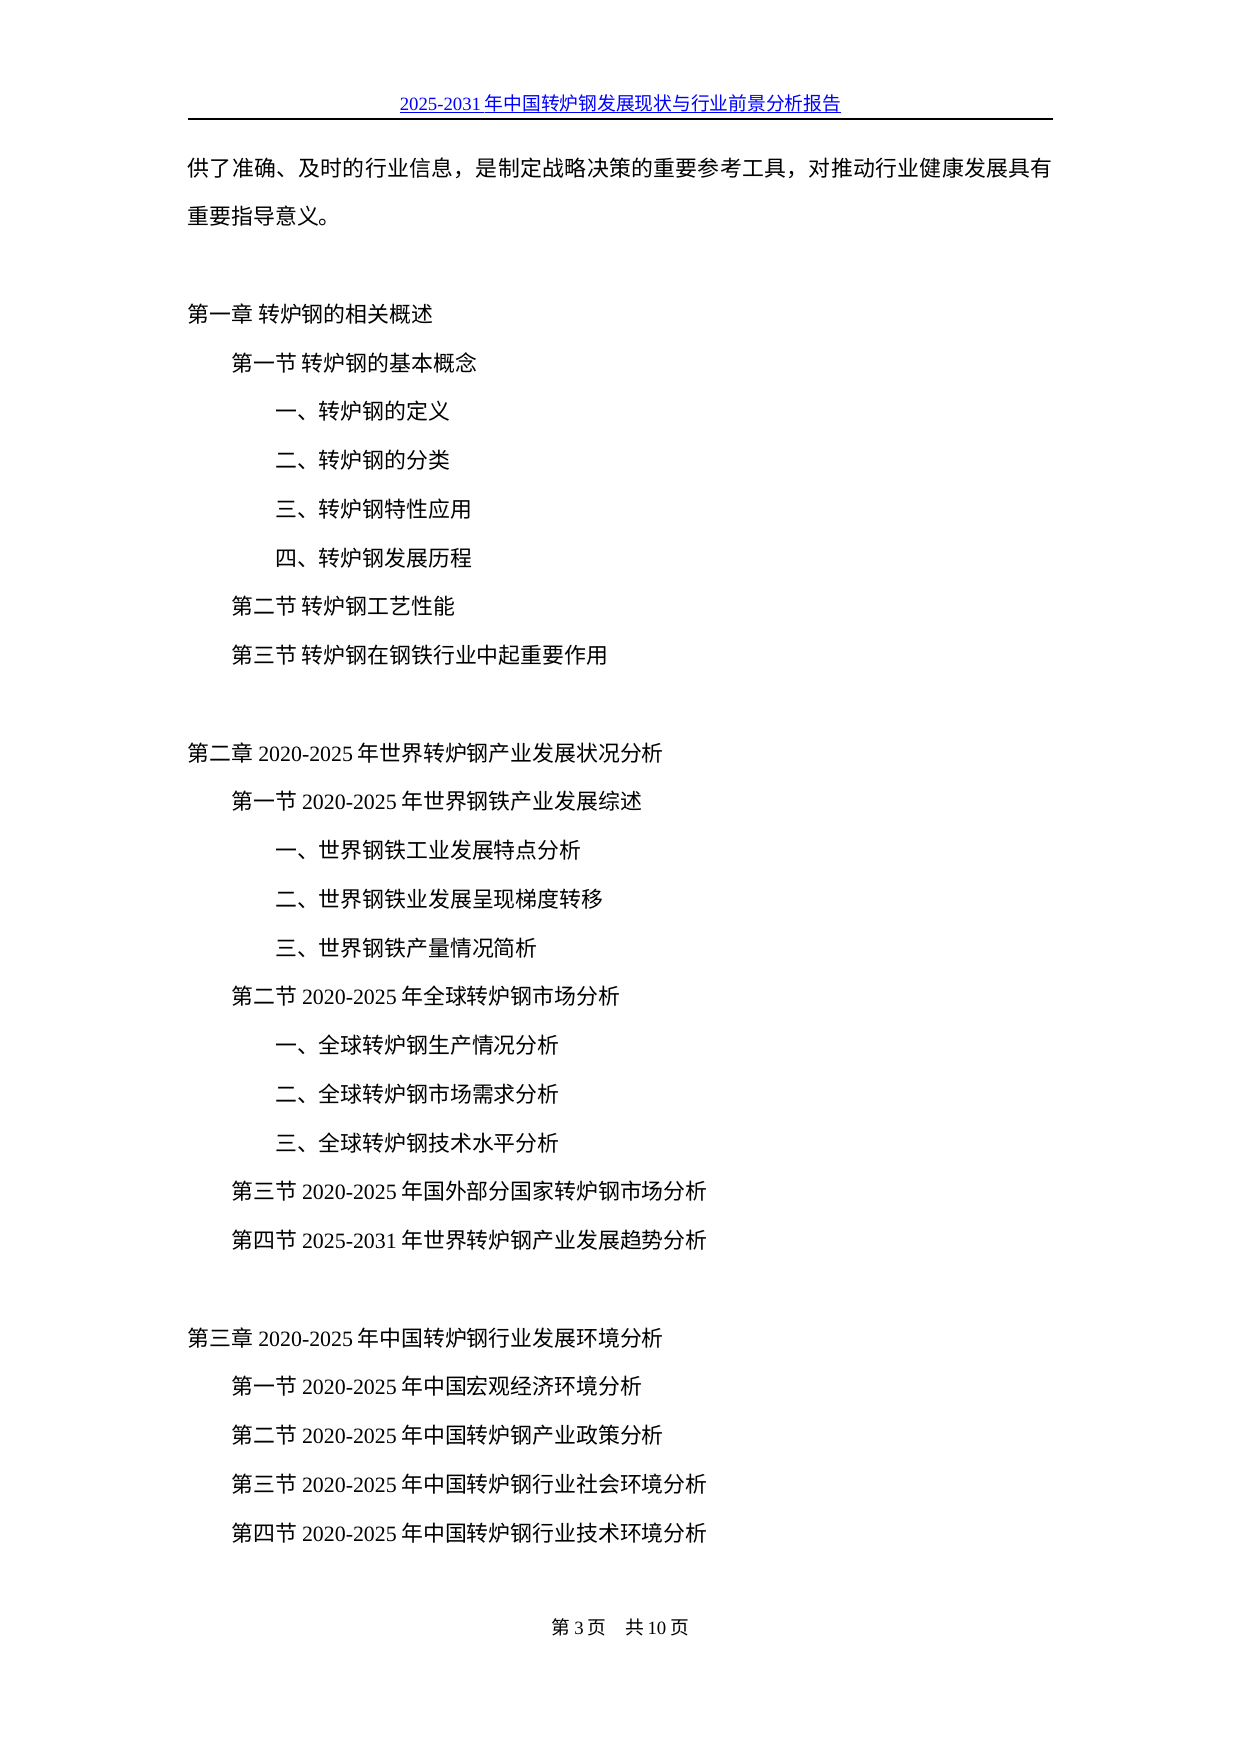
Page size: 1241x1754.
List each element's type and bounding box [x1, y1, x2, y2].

text [187, 150, 1053, 1548]
